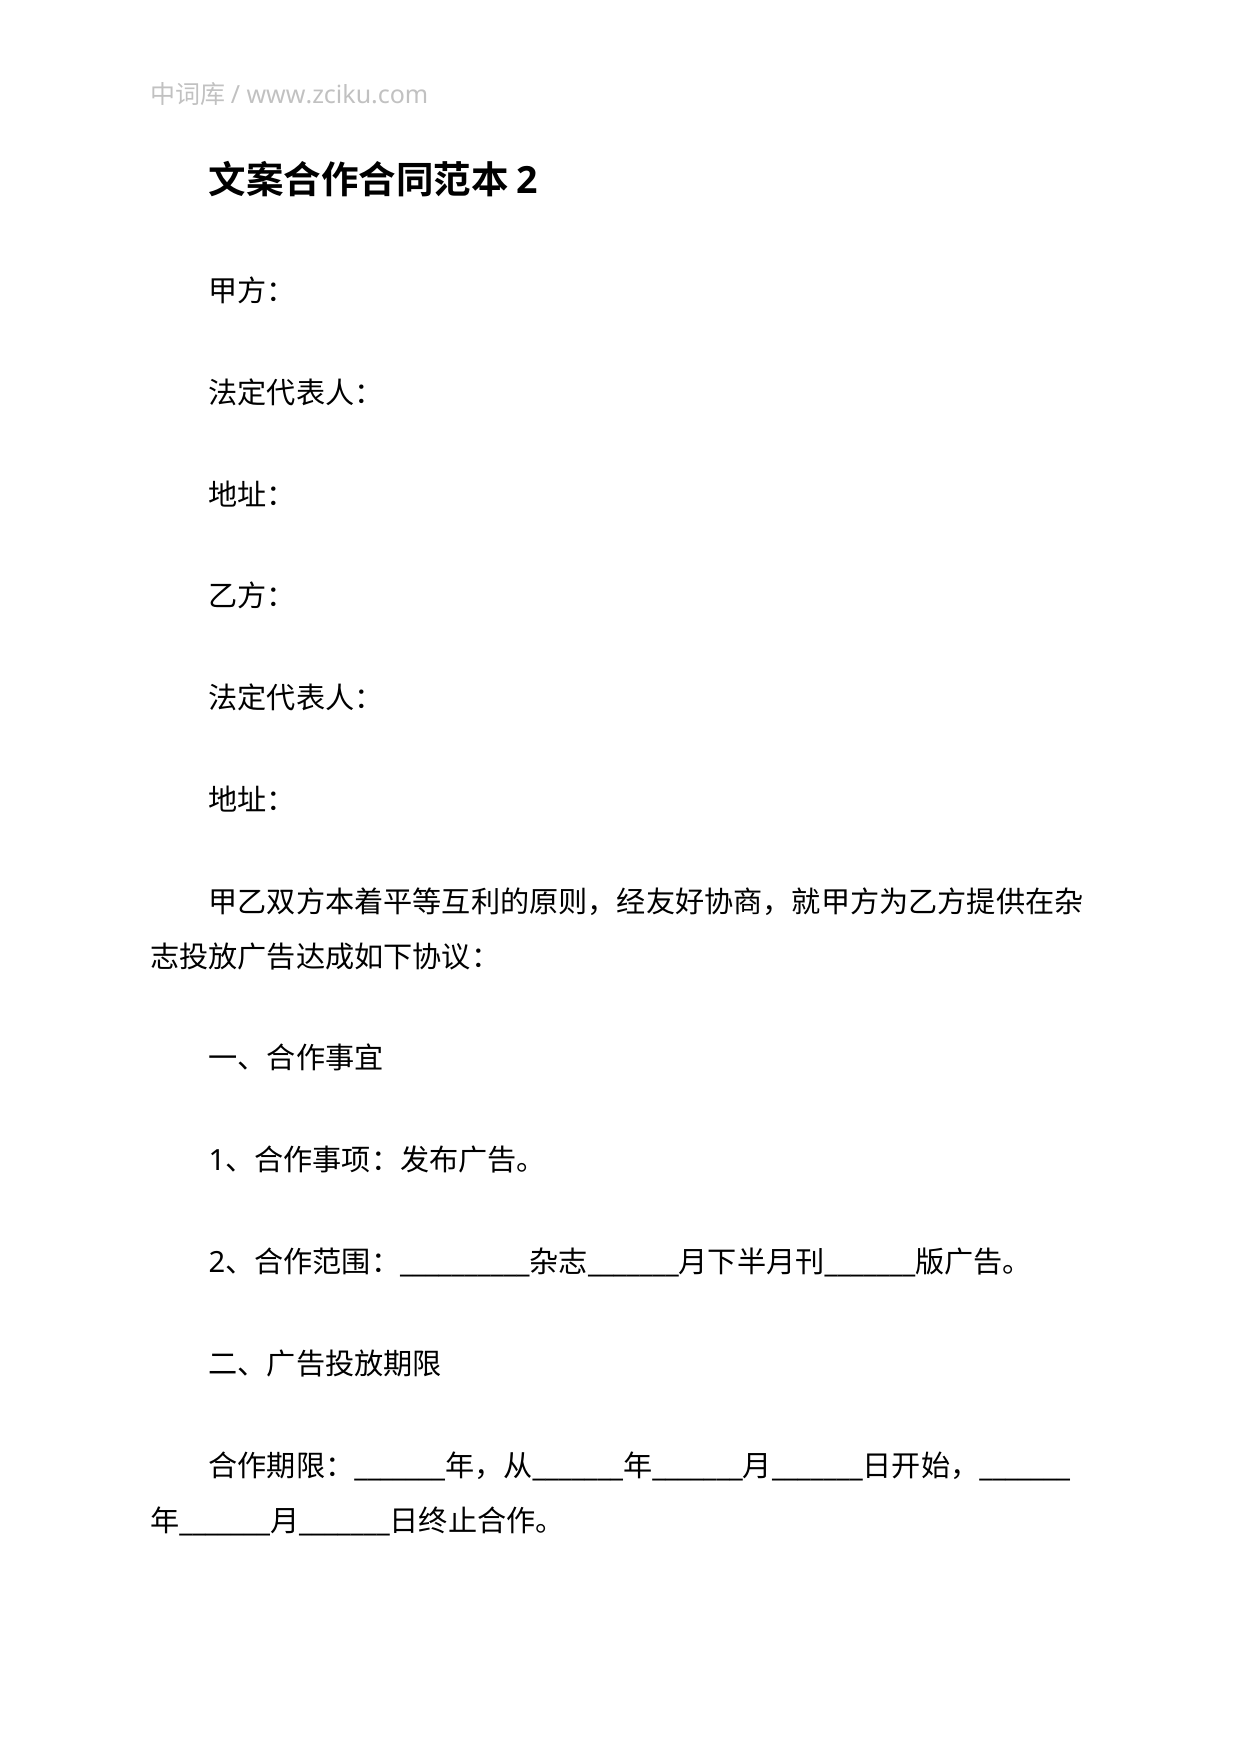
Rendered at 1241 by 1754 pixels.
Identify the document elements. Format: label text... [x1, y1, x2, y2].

text 二、广告投放期限 [150, 1341, 1090, 1383]
text 文案合作合同范本2 [150, 150, 1090, 204]
text 合作期限：_______年，从_______年_______月_______日开始，_______年_______月_______日终止合作。 [150, 1442, 1090, 1540]
text 乙方： [150, 573, 1090, 615]
text 甲方： [150, 268, 1090, 310]
text 法定代表人： [150, 369, 1090, 412]
text 地址： [150, 776, 1090, 819]
text 1、合作事项：发布广告。 [150, 1137, 1090, 1179]
text 法定代表人： [150, 675, 1090, 717]
text 一、合作事宜 [150, 1035, 1090, 1077]
text 甲乙双方本着平等互利的原则，经友好协商，就甲方为乙方提供在杂志投放广告达成如下协议： [150, 878, 1090, 975]
text 地址： [150, 471, 1090, 513]
text 2、合作范围：__________杂志_______月下半月刊_______版广告。 [150, 1239, 1090, 1281]
